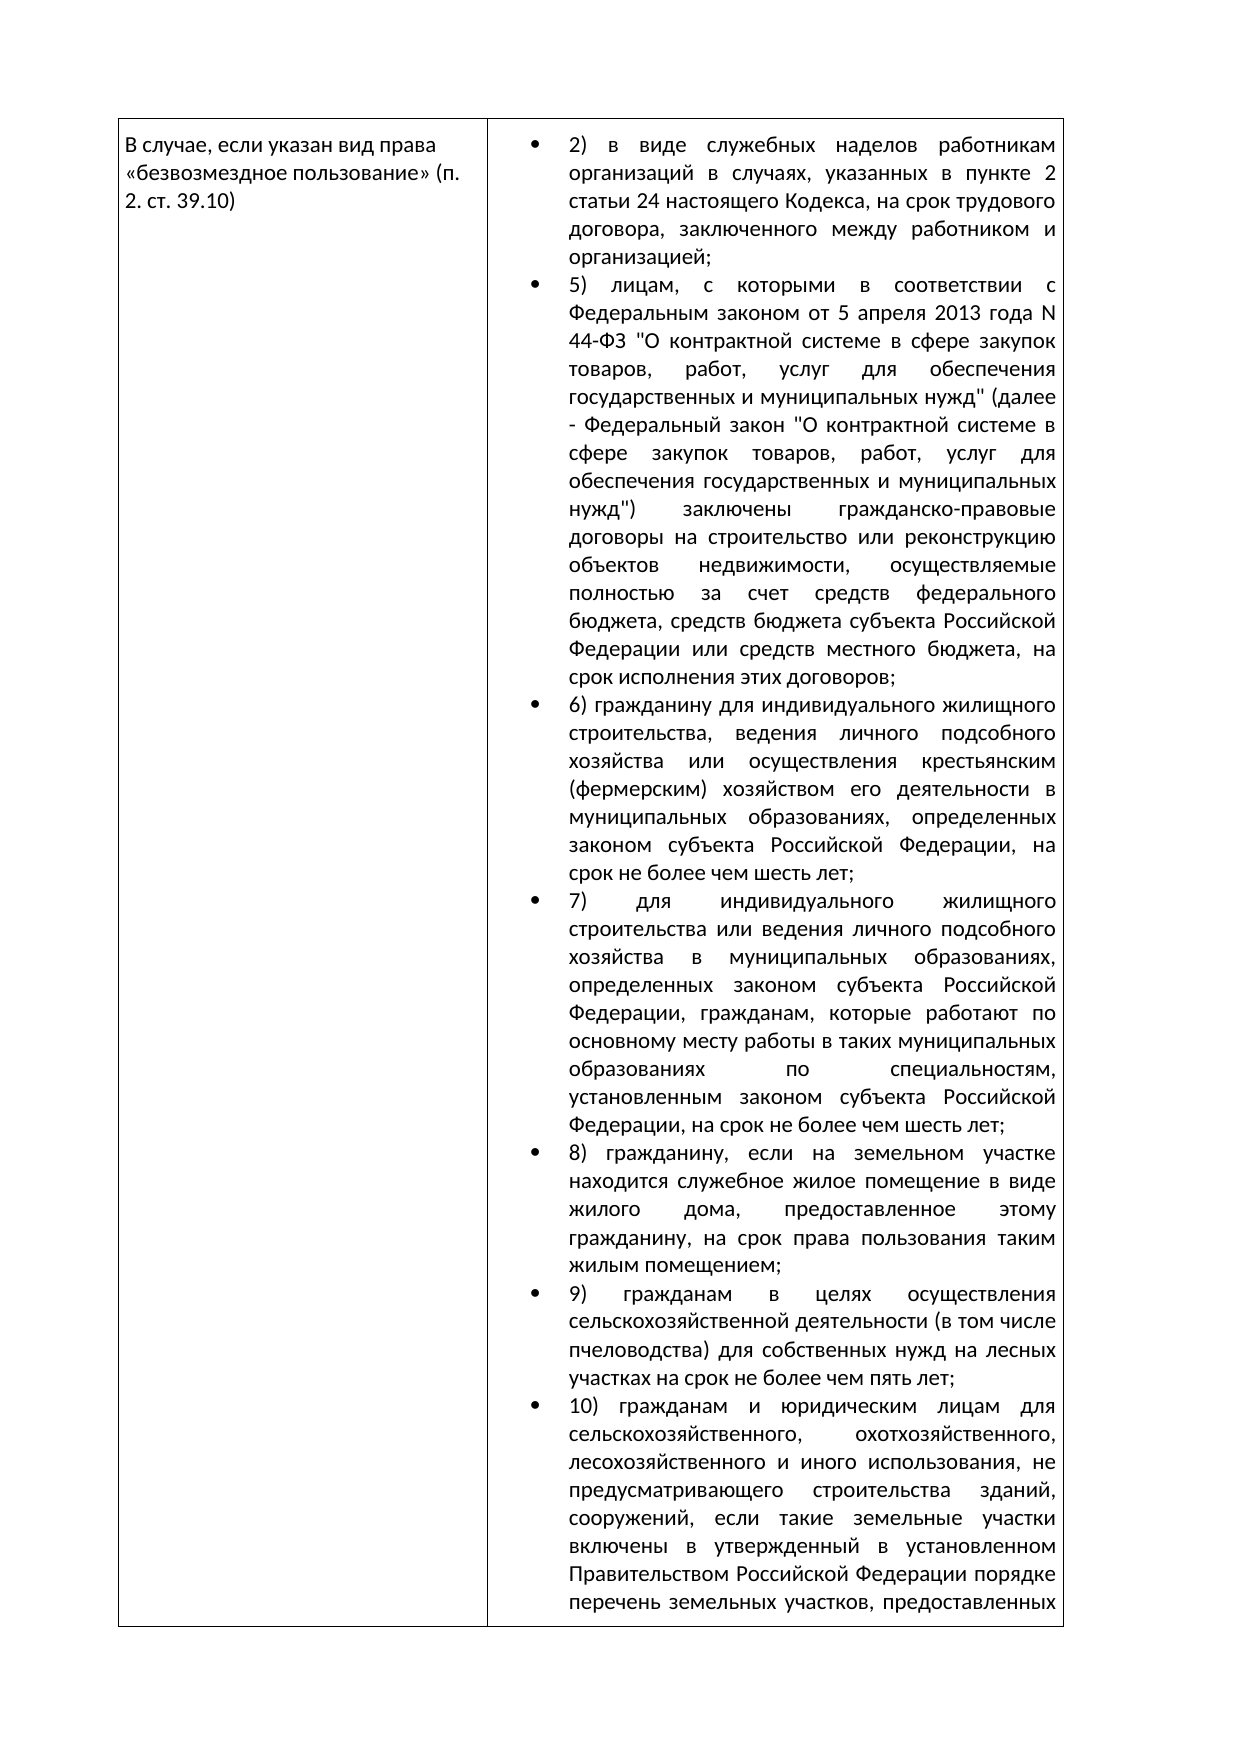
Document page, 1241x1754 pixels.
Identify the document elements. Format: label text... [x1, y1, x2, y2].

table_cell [119, 119, 487, 1626]
